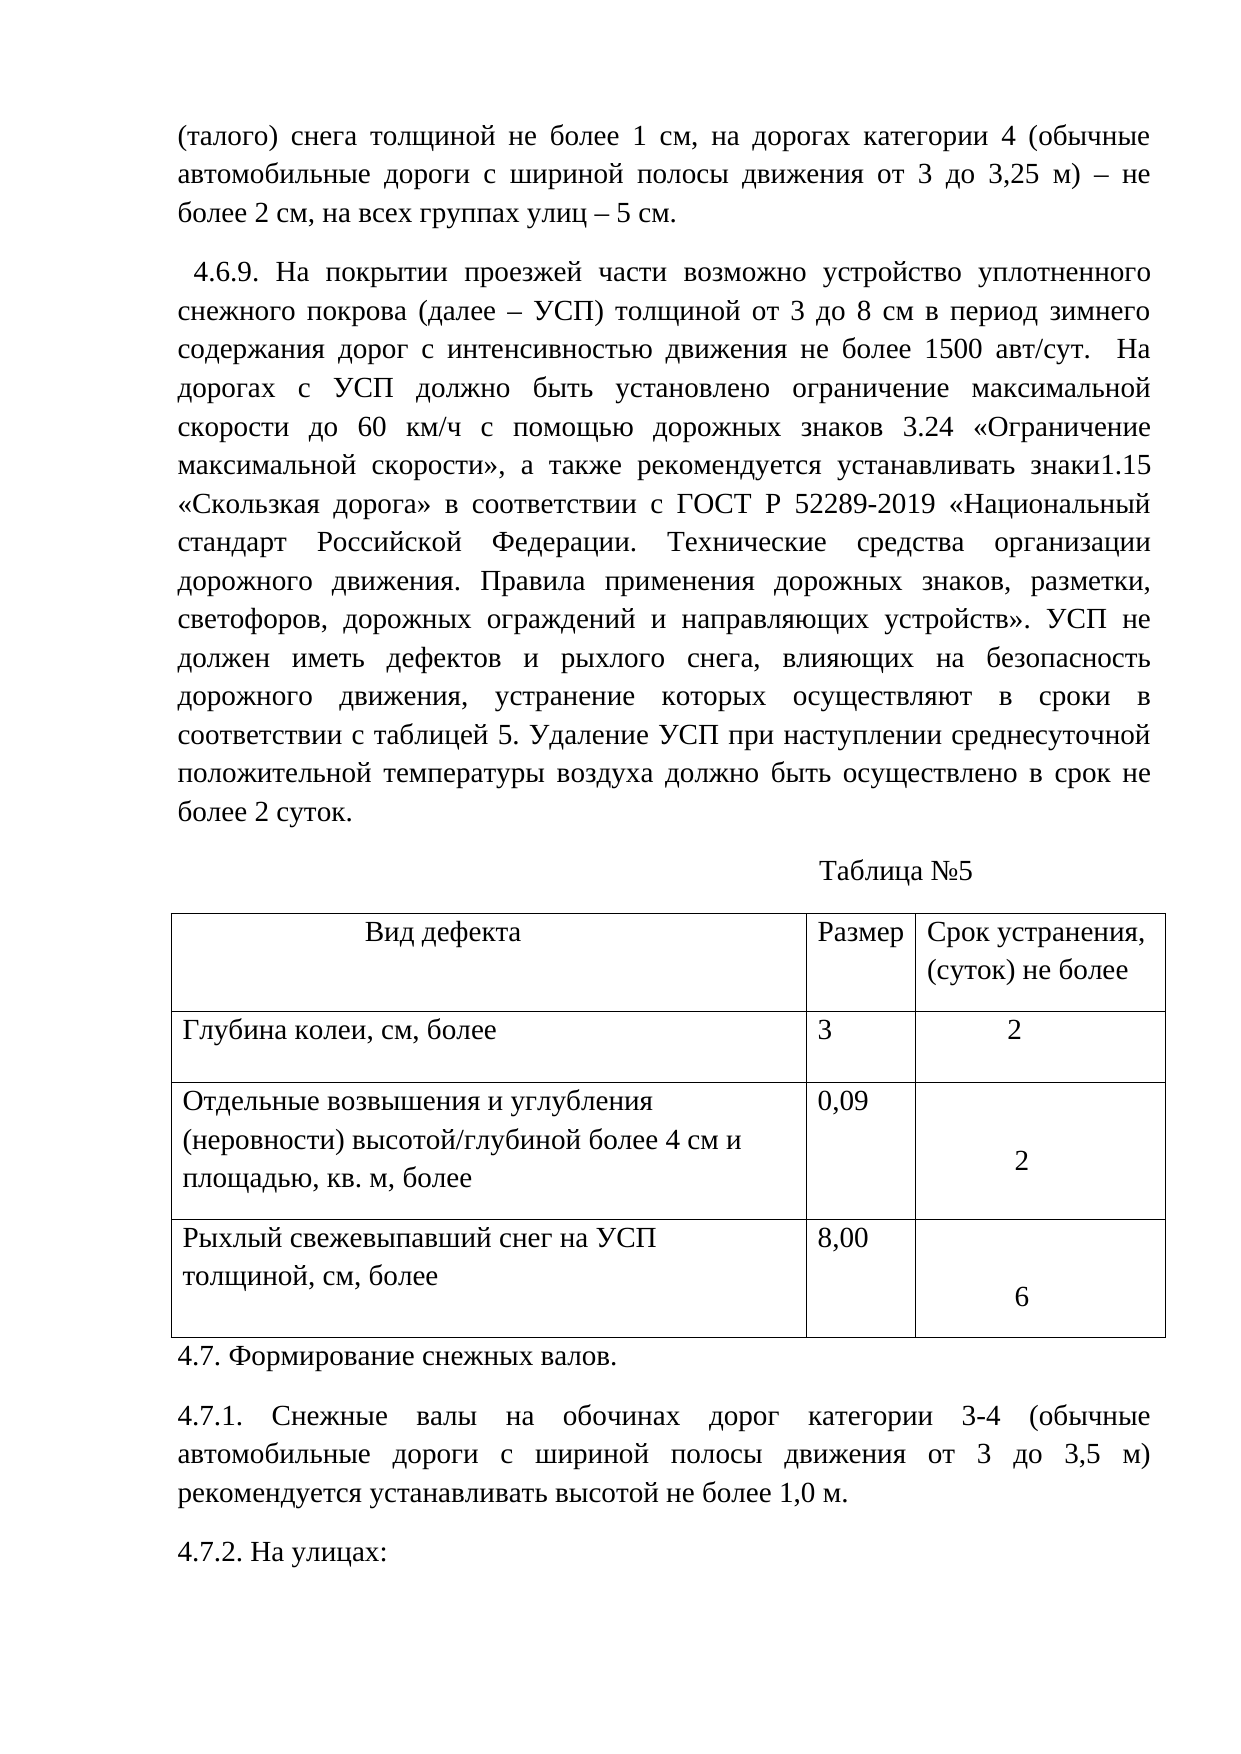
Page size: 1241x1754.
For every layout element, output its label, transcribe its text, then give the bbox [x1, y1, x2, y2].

table_header Срок устранения, (суток) не более [916, 914, 1165, 1011]
table_cell 0,09 [807, 1083, 915, 1219]
table_cell Рыхлый свежевыпавший снег на УСП толщиной, см, более [172, 1220, 806, 1337]
text 4.6.9. На покрытии проезжей части возможно устройство уплотненного снежного покрова (далее – УСП) толщиной от 3 до 8 см в период зимнего содержания дорог с интенсивностью движения не более 1500 авт/сут. На дорогах с УСП должно быть установлено ограничение максимальной скорости до 60 км/ч с помощью дорожных знаков 3.24 «Ограничение максимальной скорости», а также рекомендуется устанавливать знаки1.15 «Скользкая дорога» в соответствии с ГОСТ Р 52289-2019 «Национальный стандарт Российской Федерации. Технические средства организации дорожного движения. Правила применения дорожных знаков, разметки, светофоров, дорожных ограждений и направляющих устройств». УСП не должен иметь дефектов и рыхлого снега, влияющих на безопасность дорожного движения, устранение которых осуществляют в сроки в соответствии с таблицей 5. Удаление УСП при наступлении среднесуточной положительной температуры воздуха должно быть осуществлено в срок не более 2 суток. [177, 254, 1152, 828]
table_cell Отдельные возвышения и углубления (неровности) высотой/глубиной более 4 см и площадью, кв. м, более [172, 1083, 806, 1219]
text 4.7.2. На улицах: [177, 1534, 1152, 1568]
table_cell 8,00 [807, 1220, 915, 1337]
text Таблица №5 [177, 853, 1152, 887]
table_cell Глубина колеи, см, более [172, 1012, 806, 1082]
table_header Вид дефекта [172, 914, 806, 1011]
text 4.7. Формирование снежных валов. [177, 1338, 1152, 1372]
text 4.7.1. Снежные валы на обочинах дорог категории 3-4 (обычные автомобильные дороги с шириной полосы движения от 3 до 3,5 м) рекомендуется устанавливать высотой не более 1,0 м. [177, 1398, 1152, 1508]
table_header Размер [807, 914, 915, 1011]
table_cell 2 [916, 1012, 1165, 1082]
table_cell 6 [916, 1220, 1165, 1337]
table_cell 3 [807, 1012, 915, 1082]
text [177, 118, 1152, 229]
table_cell 2 [916, 1083, 1165, 1219]
